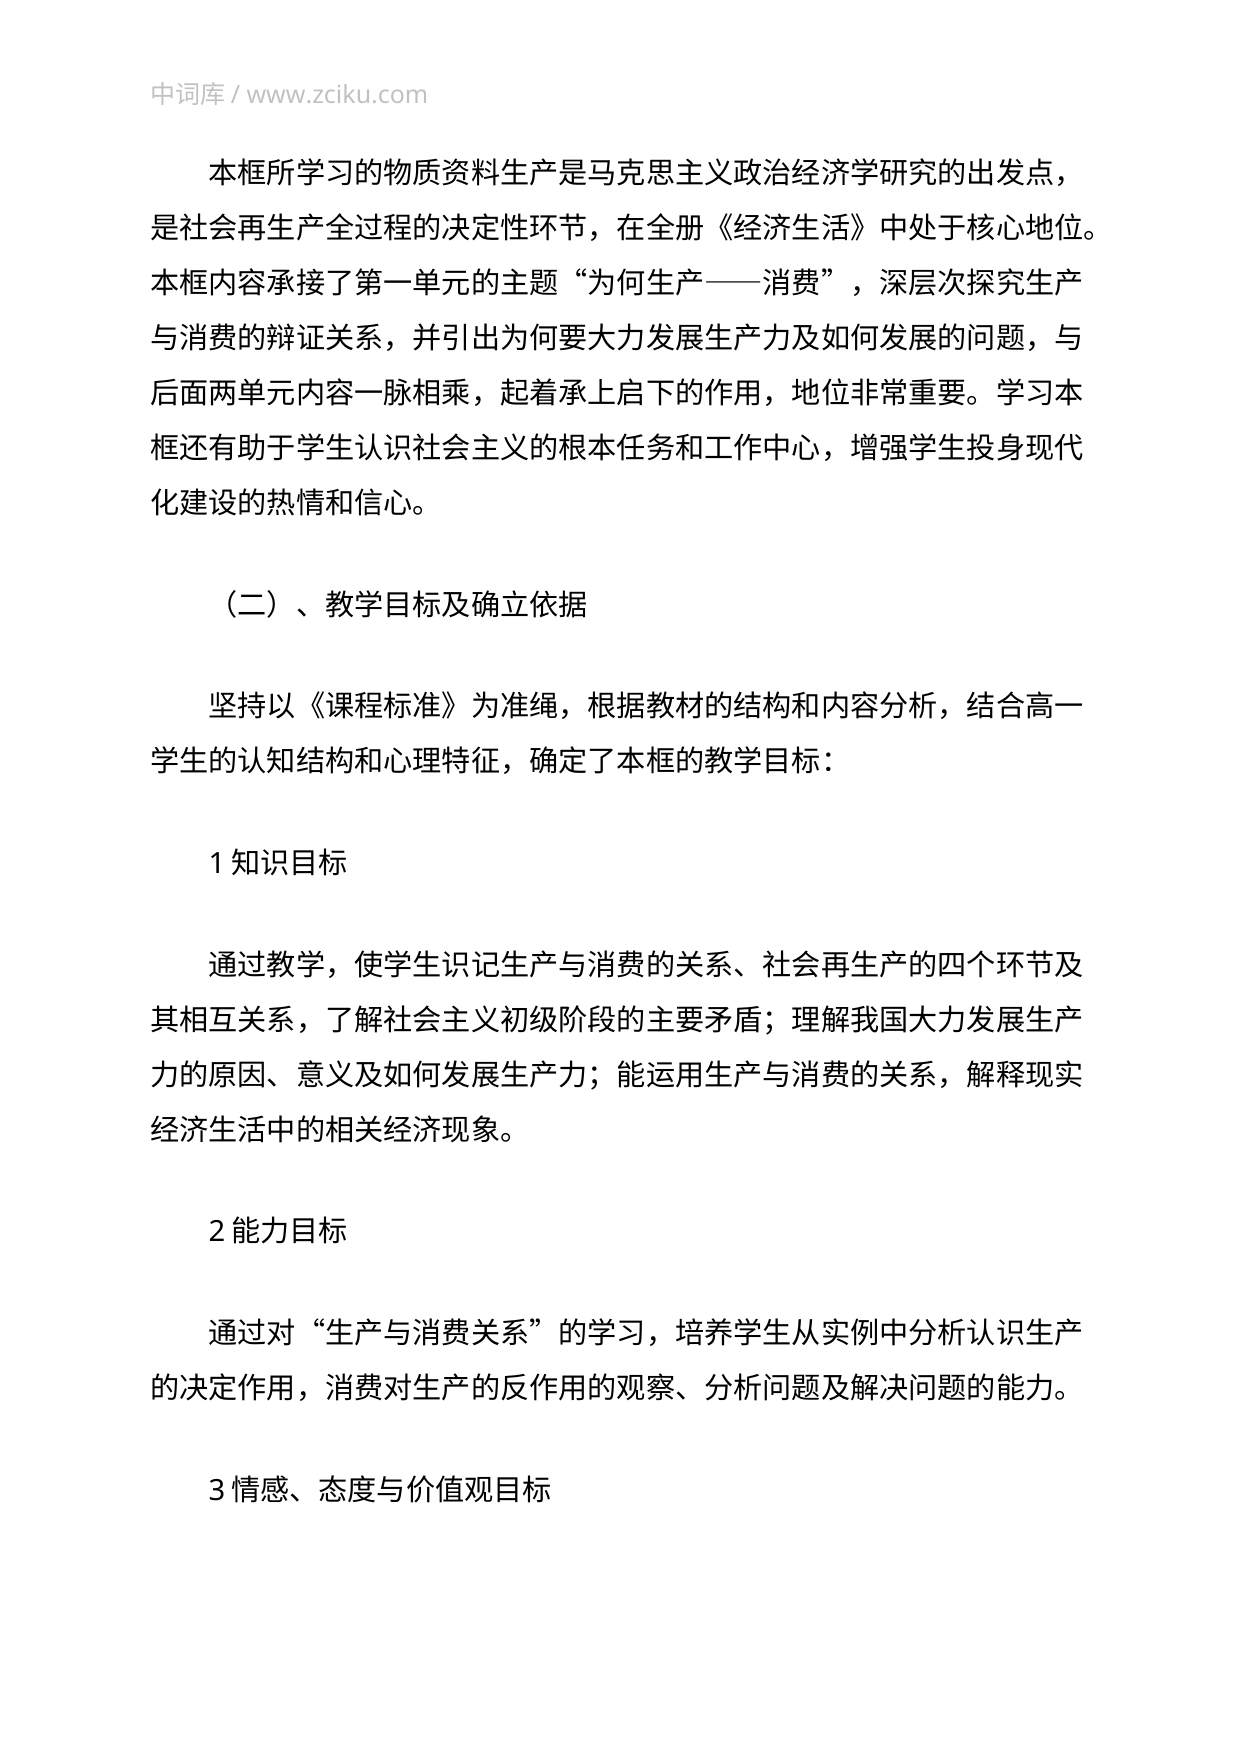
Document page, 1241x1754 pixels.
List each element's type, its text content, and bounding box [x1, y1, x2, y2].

text （二）、教学目标及确立依据 [150, 581, 1090, 623]
text 本框所学习的物质资料生产是马克思主义政治经济学研究的出发点，是社会再生产全过程的决定性环节，在全册《经济生活》中处于核心地位。本框内容承接了第一单元的主题“为何生产——消费”，深层次探究生产与消费的辩证关系，并引出为何要大力发展生产力及如何发展的问题，与后面两单元内容一脉相乘，起着承上启下的作用，地位非常重要。学习本框还有助于学生认识社会主义的根本任务和工作中心，增强学生投身现代化建设的热情和信心。 [150, 150, 1090, 522]
text 3情感、态度与价值观目标 [150, 1467, 1090, 1509]
text 通过对“生产与消费关系”的学习，培养学生从实例中分析认识生产的决定作用，消费对生产的反作用的观察、分析问题及解决问题的能力。 [150, 1310, 1090, 1407]
text 2能力目标 [150, 1208, 1090, 1250]
text 1知识目标 [150, 839, 1090, 882]
text 坚持以《课程标准》为准绳，根据教材的结构和内容分析，结合高一学生的认知结构和心理特征，确定了本框的教学目标： [150, 683, 1090, 780]
text 通过教学，使学生识记生产与消费的关系、社会再生产的四个环节及其相互关系，了解社会主义初级阶段的主要矛盾；理解我国大力发展生产力的原因、意义及如何发展生产力；能运用生产与消费的关系，解释现实经济生活中的相关经济现象。 [150, 942, 1090, 1148]
